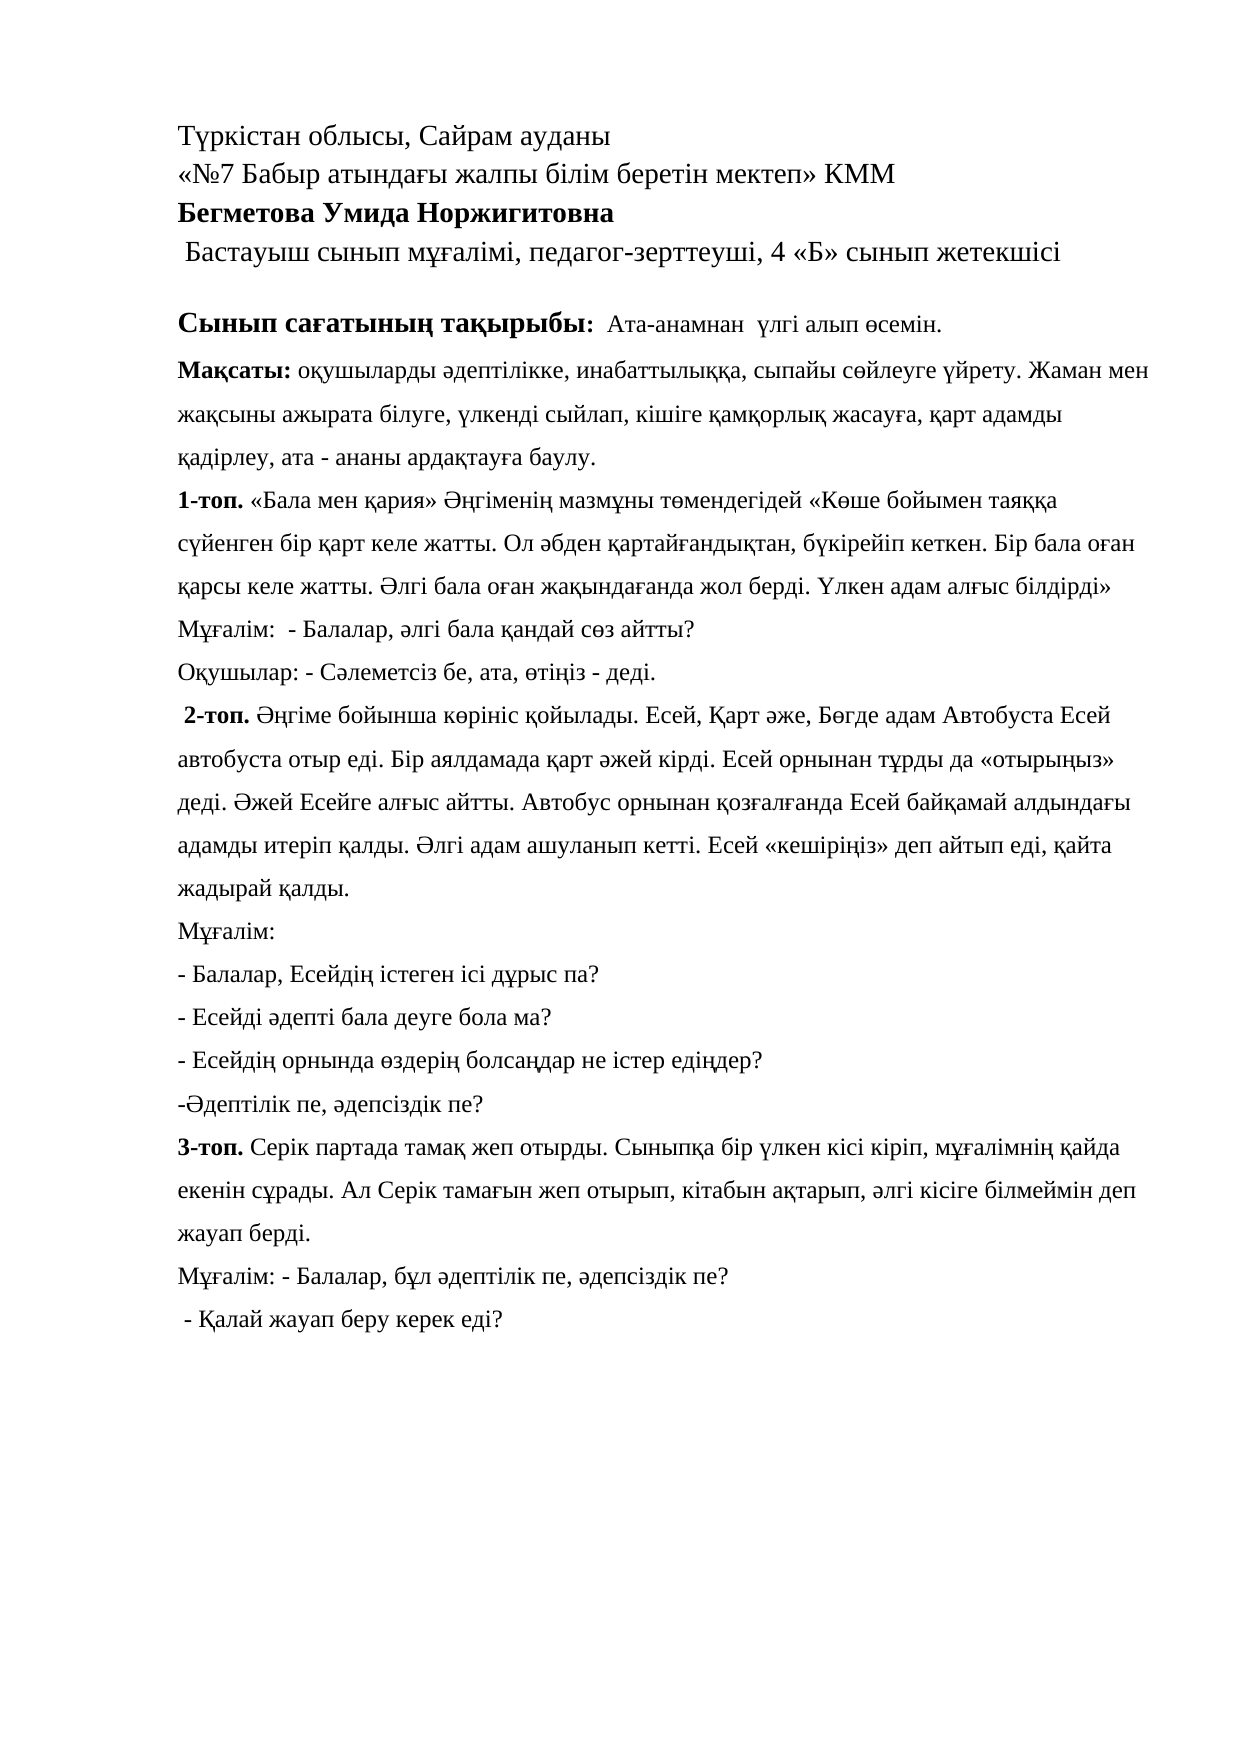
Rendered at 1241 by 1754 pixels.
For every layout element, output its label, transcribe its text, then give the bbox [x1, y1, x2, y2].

text Түркістан облысы, Сайрам ауданы «№7 Бабыр атындағы жалпы білім беретін мектеп» КММ [177, 118, 1152, 190]
text Бастауыш сынып мұғалімі, педагог-зерттеуші, 4 «Б» сынып жетекшісі [177, 234, 1152, 267]
text - Балалар, Есейдің істеген ісі дұрыс па? [177, 959, 1152, 988]
text Бегметова Умида Норжигитовна [177, 195, 1152, 229]
text - Қалай жауап беру керек еді? [177, 1304, 1152, 1333]
text 2-топ. Әңгіме бойынша көрініс қойылады. Есей, Қарт әже, Бөгде адам Автобуста Есей автобуста отыр еді. Бір аялдамада қарт әжей кірді. Есей орнынан тұрды да «отырыңыз» деді. Әжей Есейге алғыс айтты. Автобус орнынан қозғалғанда Есей байқамай алдындағы адамды итеріп қалды. Әлгі адам ашуланып кетті. Есей «кешіріңіз» деп айтып еді, қайта жадырай қалды. [177, 701, 1152, 902]
text Сынып сағатының тақырыбы: Ата-анамнан үлгі алып өсемін. [177, 305, 1152, 339]
text - Есейдің орнында өздерің болсаңдар не істер едіңдер? [177, 1046, 1152, 1074]
text Мұғалім: [177, 916, 1152, 945]
text Мақсаты: оқушыларды әдептілікке, инабаттылыққа, сыпайы сөйлеуге үйрету. Жаман мен жақсыны ажырата білуге, үлкенді сыйлап, кішіге қамқорлық жасауға, қарт адамды қадірлеу, ата - ананы ардақтауға баулу. [177, 356, 1152, 471]
text -Әдептілік пе, әдепсіздік пе? [177, 1089, 1152, 1117]
text 3-топ. Серік партада тамақ жеп отырды. Сыныпқа бір үлкен кісі кіріп, мұғалімнің қайда екенін сұрады. Ал Серік тамағын жеп отырып, кітабын ақтарып, әлгі кісіге білмеймін деп жауап берді. [177, 1132, 1152, 1247]
text Мұғалім: - Балалар, әлгі бала қандай сөз айтты? [177, 614, 1152, 643]
text - Есейді әдепті бала деуге бола ма? [177, 1002, 1152, 1031]
text Мұғалім: - Балалар, бұл әдептілік пе, әдепсіздік пе? [177, 1261, 1152, 1290]
text 1-топ. «Бала мен қария» Әңгіменің мазмұны төмендегідей «Көше бойымен таяққа сүйенген бір қарт келе жатты. Ол әбден қартайғандықтан, бүкірейіп кеткен. Бір бала оған қарсы келе жатты. Әлгі бала оған жақындағанда жол берді. Үлкен адам алғыс білдірді» [177, 485, 1152, 600]
text Оқушылар: - Сәлеметсіз бе, ата, өтіңіз - деді. [177, 657, 1152, 686]
